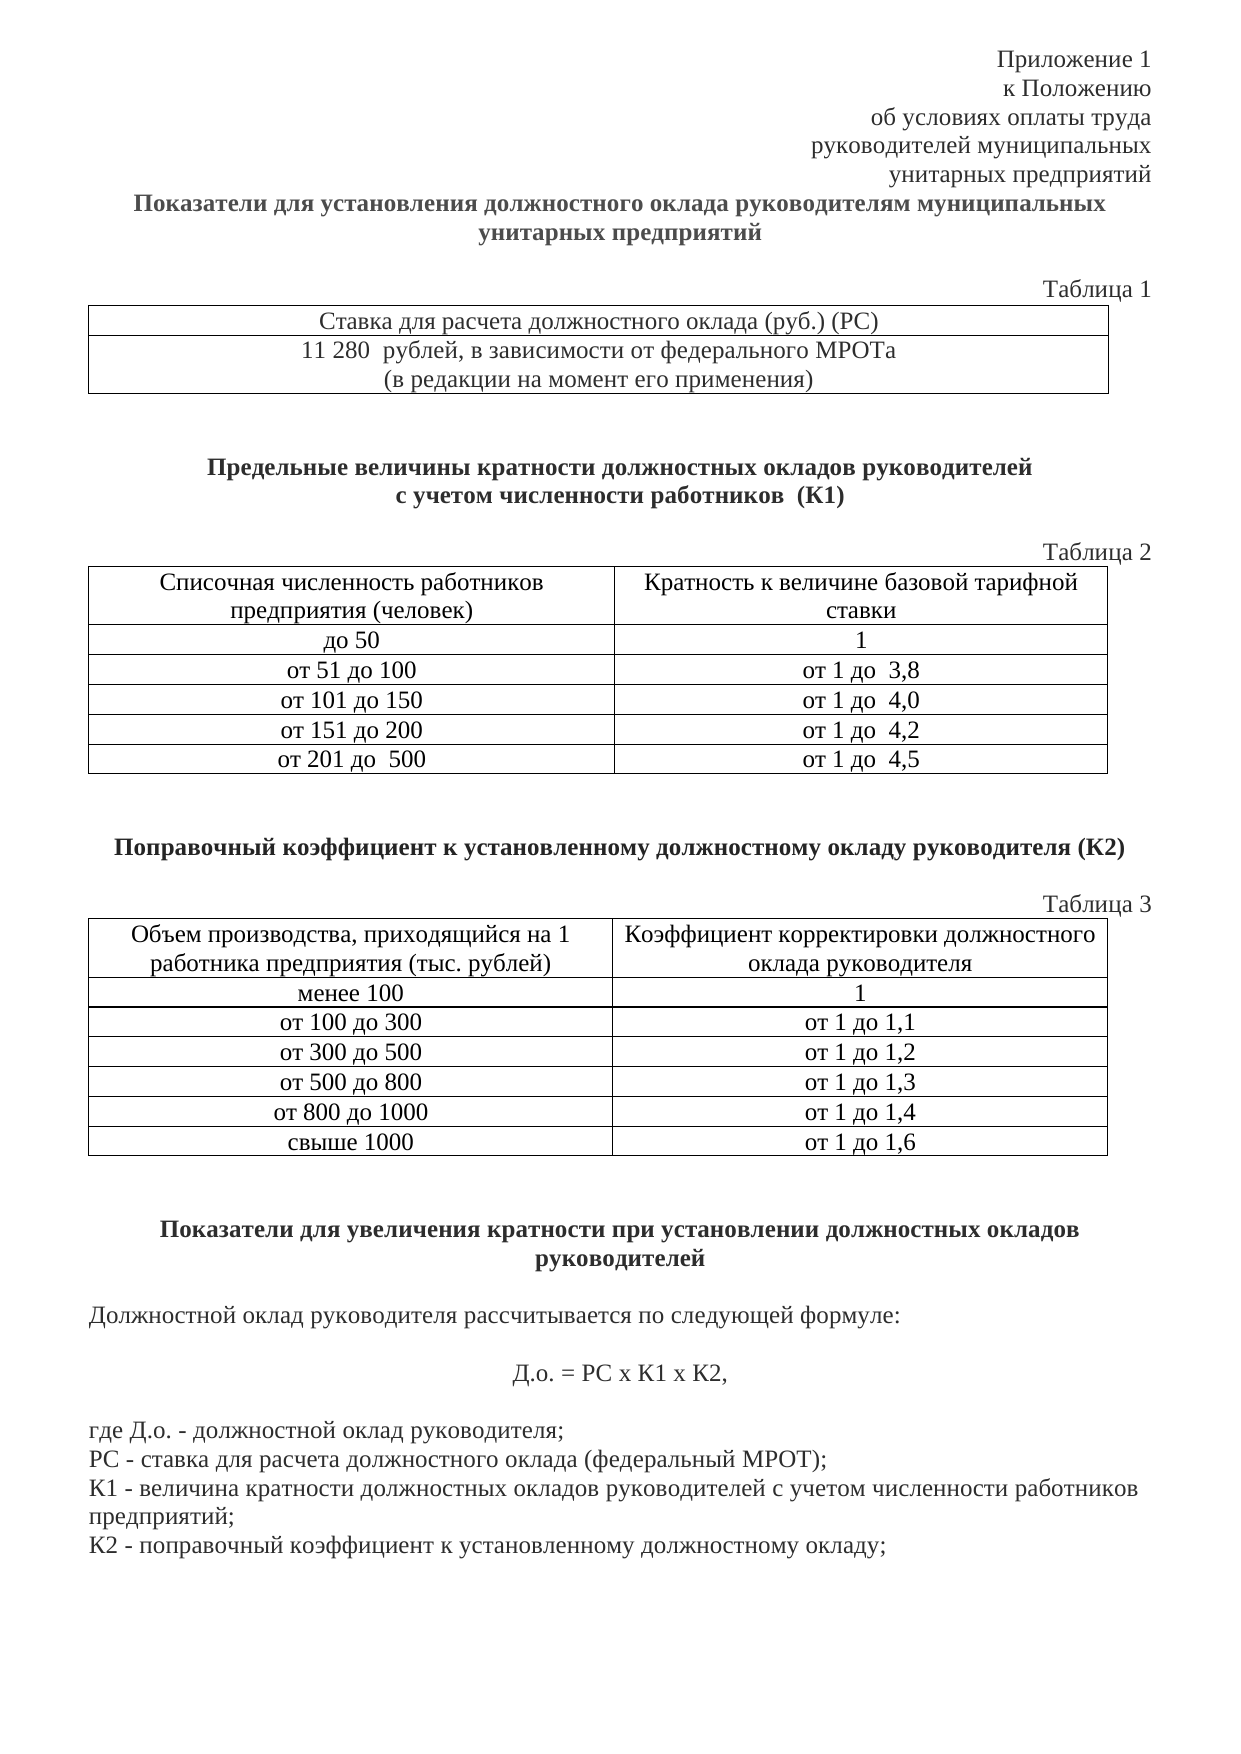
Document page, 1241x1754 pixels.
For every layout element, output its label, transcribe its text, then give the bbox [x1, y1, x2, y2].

text с учетом численности работников (К1) [89, 480, 1152, 537]
text Таблица 3 [89, 861, 1152, 918]
table_cell от 1 до 1,2 [613, 1037, 1107, 1066]
table_header Коэффициент корректировки должностного оклада руководителя [613, 919, 1107, 977]
table_cell менее 100 [89, 978, 612, 1006]
text Показатели для установления должностного оклада руководителям муниципальных унитарных предприятий [89, 188, 1152, 246]
table_header Списочная численность работников предприятия (человек) [89, 567, 614, 624]
table_cell от 1 до 1,6 [613, 1127, 1107, 1155]
table_cell от 500 до 800 [89, 1067, 612, 1096]
table_cell от 1 до 4,5 [615, 745, 1107, 773]
table_cell 11 280 рублей, в зависимости от федерального МРОТа (в редакции на момент его применения) [89, 336, 1108, 393]
table_cell от 800 до 1000 [89, 1097, 612, 1126]
table_cell от 101 до 150 [89, 685, 614, 714]
table_cell от 1 до 4,0 [615, 685, 1107, 714]
table_cell от 300 до 500 [89, 1037, 612, 1066]
table_cell от 151 до 200 [89, 715, 614, 743]
table_cell от 201 до 500 [89, 745, 614, 773]
text Поправочный коэффициент к установленному должностному окладу руководителя (К2) [89, 832, 1152, 861]
table_cell от 100 до 300 [89, 1008, 612, 1036]
table_cell Ставка для расчета должностного оклада (руб.) (РС) [89, 306, 1108, 334]
table_cell от 51 до 100 [89, 655, 614, 684]
table_header Кратность к величине базовой тарифной ставки [615, 567, 1107, 624]
text Таблица 1 [89, 246, 1152, 303]
text Приложение 1 к Положению об условиях оплаты труда руководителей муниципальных унитарных предприятий [237, 44, 1152, 188]
table_cell от 1 до 1,3 [613, 1067, 1107, 1096]
table_cell от 1 до 1,1 [613, 1008, 1107, 1036]
text Предельные величины кратности должностных окладов руководителей [89, 452, 1152, 480]
text где Д.о. - должностной оклад руководителя; РС - ставка для расчета должностного оклада (федеральный МРОТ); К1 - величина кратности должностных окладов руководителей с учетом численности работников предприятий; К2 - поправочный коэффициент к установленному должностному окладу; [89, 1386, 1152, 1587]
text Д.о. = РС x К1 x К2, [89, 1358, 1152, 1386]
table_cell до 50 [89, 625, 614, 654]
table_cell 1 [613, 978, 1107, 1006]
text Должностной оклад руководителя рассчитывается по следующей формуле: [89, 1300, 1152, 1329]
text Показатели для увеличения кратности при установлении должностных окладов руководителей [89, 1214, 1152, 1271]
table_cell от 1 до 4,2 [615, 715, 1107, 743]
table_cell от 1 до 3,8 [615, 655, 1107, 684]
table_header Объем производства, приходящийся на 1 работника предприятия (тыс. рублей) [89, 919, 612, 977]
table_cell 1 [615, 625, 1107, 654]
table_cell свыше 1000 [89, 1127, 612, 1155]
table_cell от 1 до 1,4 [613, 1097, 1107, 1126]
text Таблица 2 [89, 537, 1152, 566]
